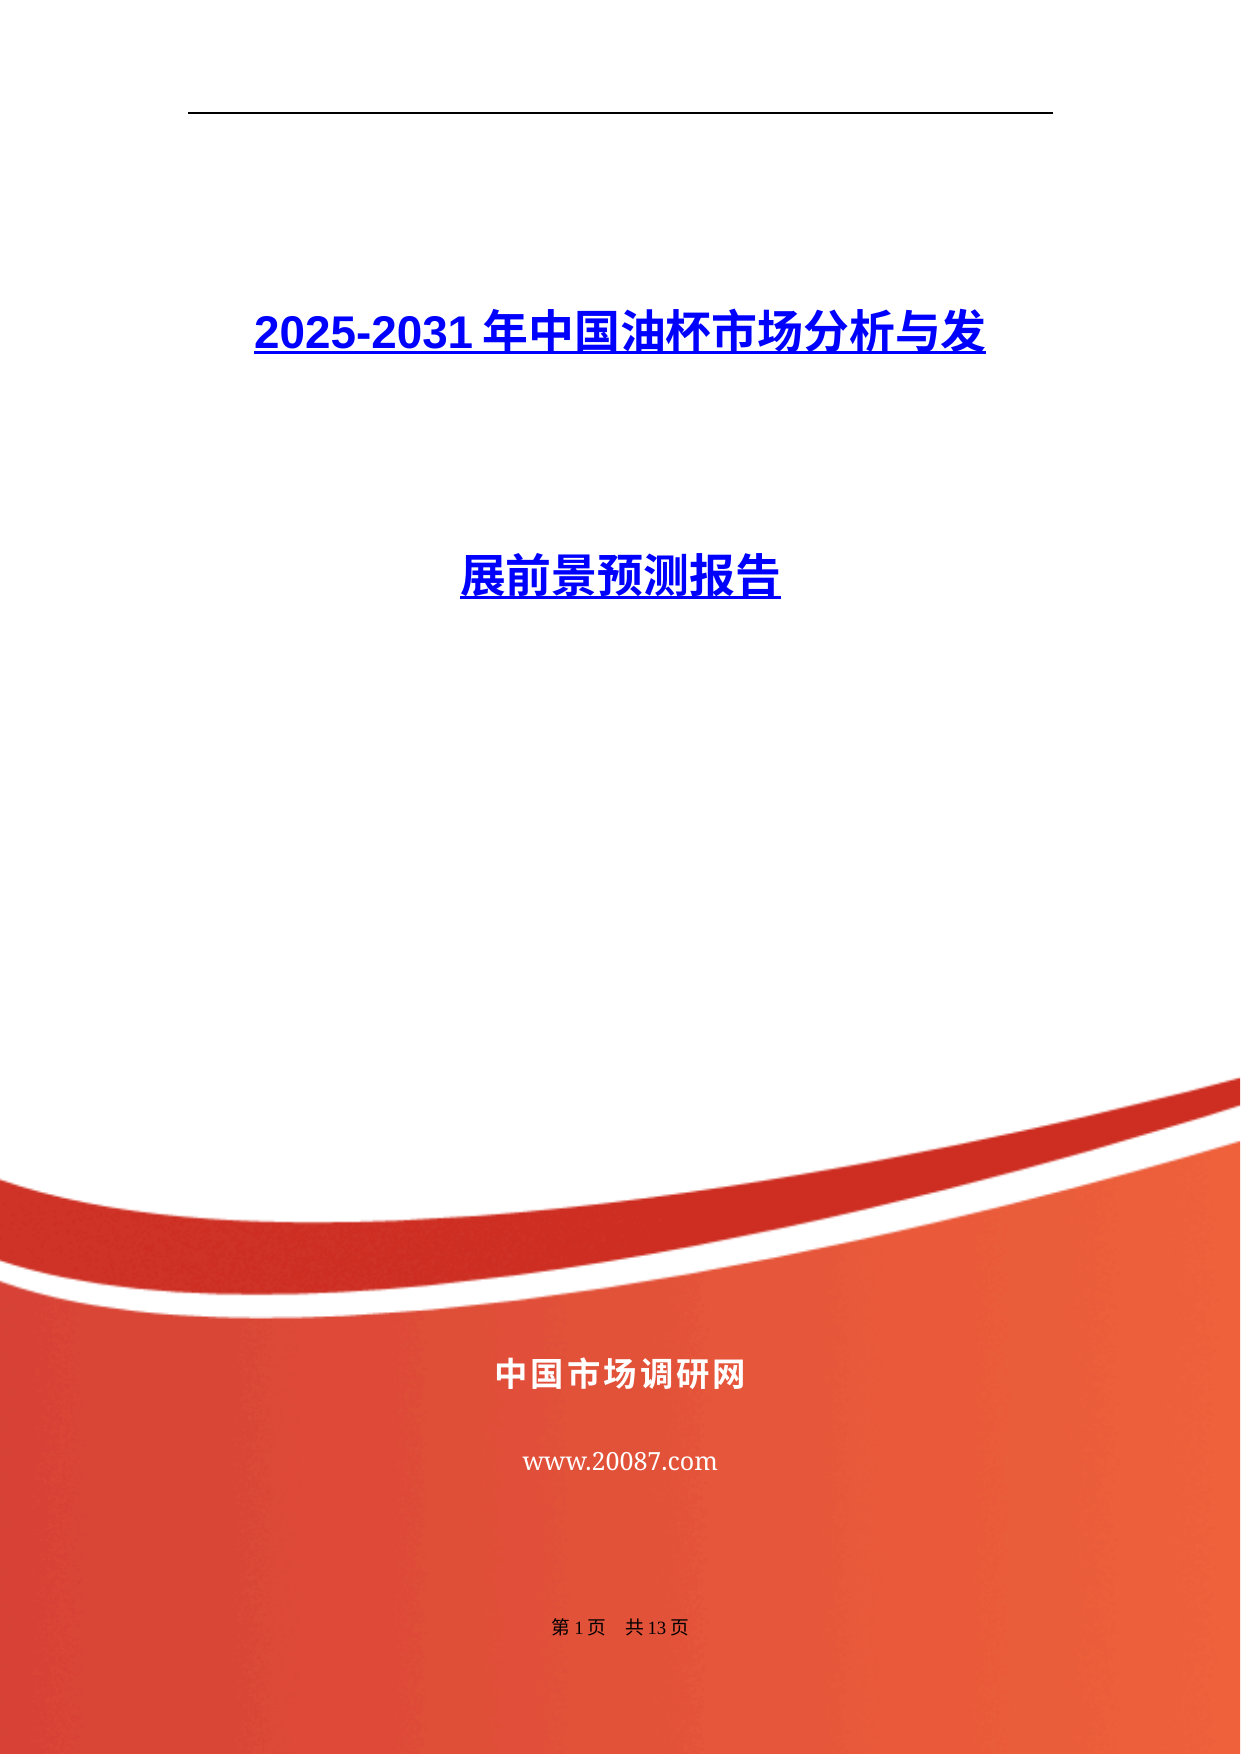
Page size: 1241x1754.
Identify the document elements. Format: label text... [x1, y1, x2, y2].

table_header 2025-2031年中国油杯市场分析与发展前景预测报告 [188, 207, 1053, 773]
subtitle 中国市场调研网 [187, 1339, 1053, 1404]
text www.20087.com [187, 1428, 1053, 1493]
picture [0, 1006, 1241, 1754]
